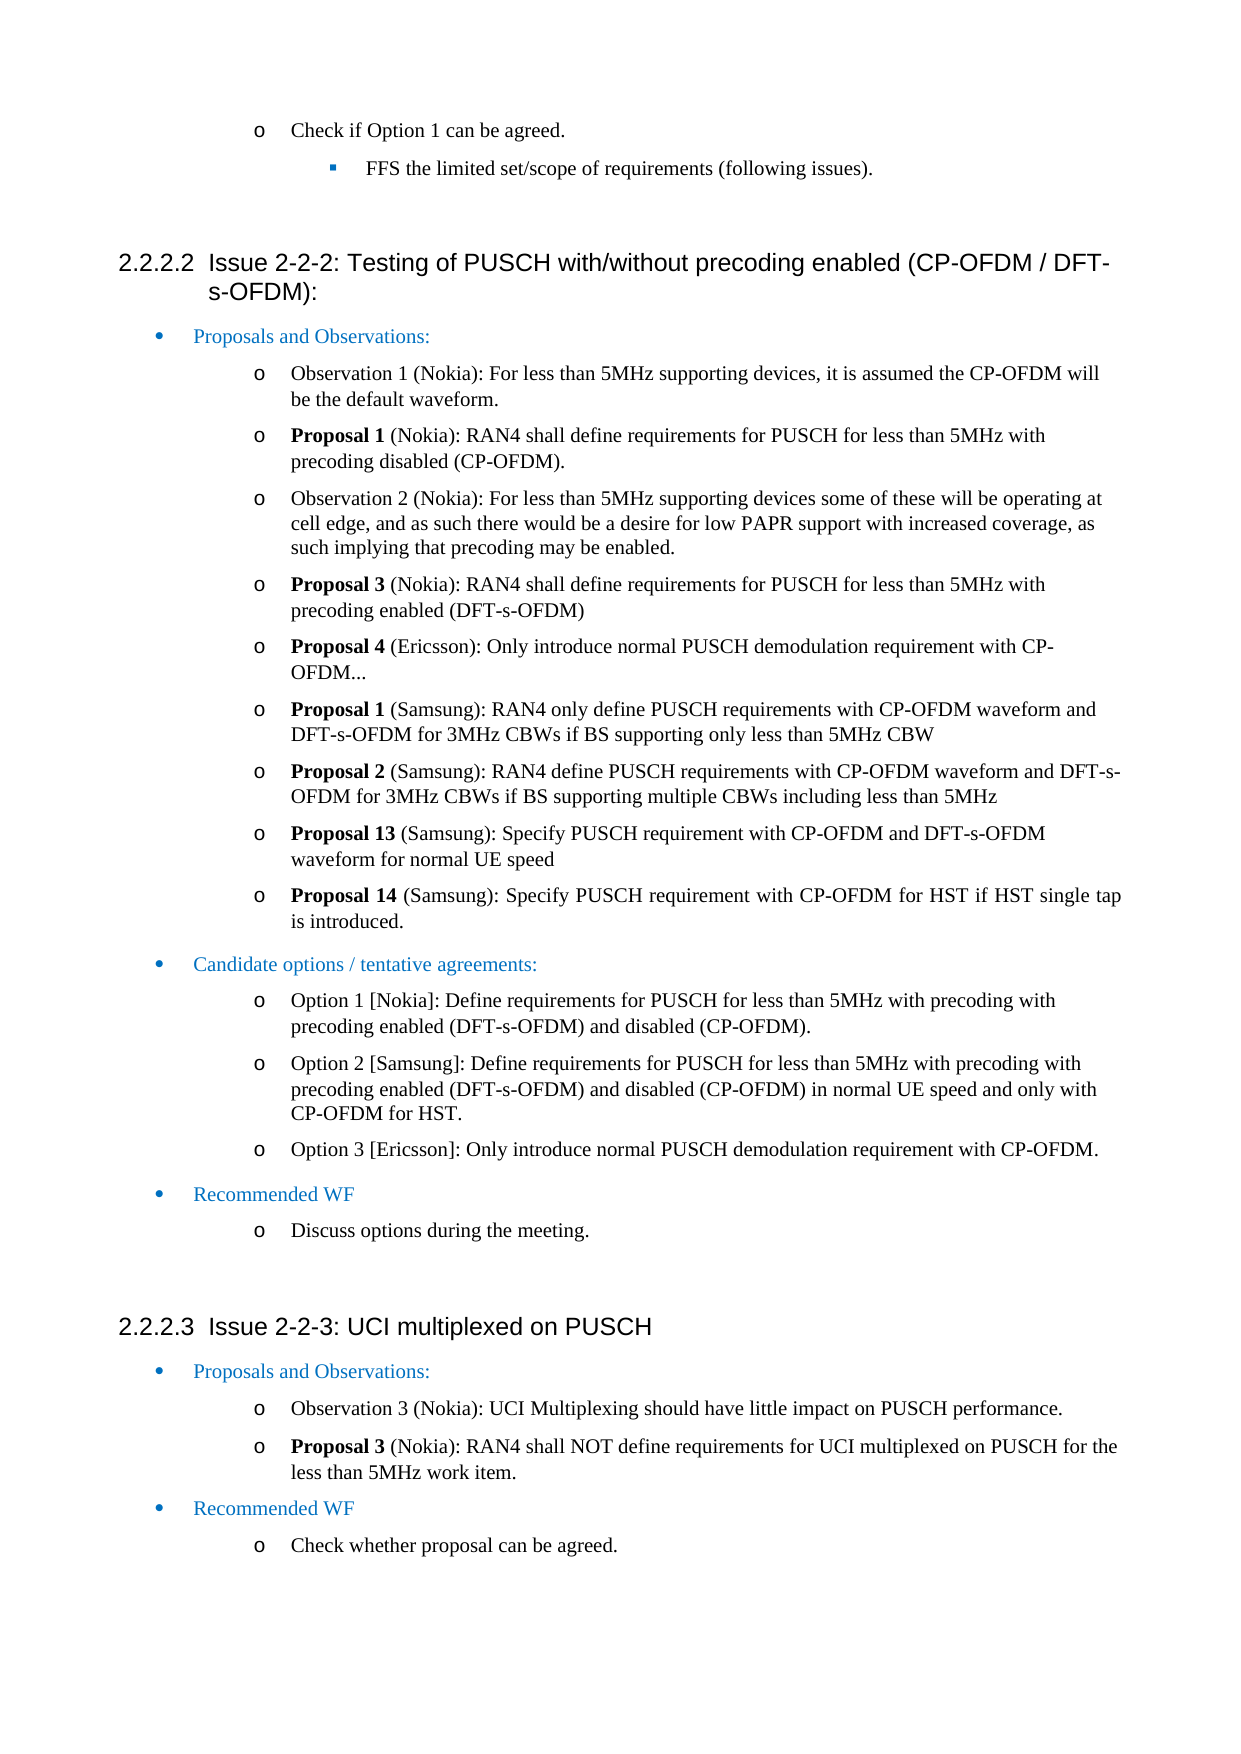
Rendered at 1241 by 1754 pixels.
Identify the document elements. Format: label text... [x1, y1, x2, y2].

list Check whether proposal can be agreed. [253, 1533, 1122, 1558]
subtitle Issue 2-2-3: UCI multiplexed on PUSCH [118, 1312, 1122, 1340]
list Option 3 [Ericsson]: Only introduce normal PUSCH demodulation requirement with CP-OFDM. [253, 1137, 1122, 1163]
list Recommended WF [156, 1496, 1122, 1520]
list Observation 2 (Nokia): For less than 5MHz supporting devices some of these will be operating at cell edge, and as such there would be a desire for low PAPR support with increased coverage, as such implying that precoding may be enabled. [253, 486, 1122, 559]
list Proposals and Observations: [156, 1359, 1122, 1383]
list Proposal 3 (Nokia): RAN4 shall define requirements for PUSCH for less than 5MHz with precoding enabled (DFT-s-OFDM) [253, 572, 1122, 622]
subtitle Issue 2-2-2: Testing of PUSCH with/without precoding enabled (CP-OFDM / DFT-s-OFDM): [118, 248, 1122, 306]
list Observation 3 (Nokia): UCI Multiplexing should have little impact on PUSCH performance. [253, 1396, 1122, 1421]
list Proposals and Observations: [156, 324, 1122, 348]
list Option 1 [Nokia]: Define requirements for PUSCH for less than 5MHz with precoding with precoding enabled (DFT-s-OFDM) and disabled (CP-OFDM). [253, 988, 1122, 1038]
list Proposal 1 (Nokia): RAN4 shall define requirements for PUSCH for less than 5MHz with precoding disabled (CP-OFDM). [253, 423, 1122, 473]
list Proposal 2 (Samsung): RAN4 define PUSCH requirements with CP-OFDM waveform and DFT-s-OFDM for 3MHz CBWs if BS supporting multiple CBWs including less than 5MHz [253, 759, 1122, 808]
list Proposal 1 (Samsung): RAN4 only define PUSCH requirements with CP-OFDM waveform and DFT-s-OFDM for 3MHz CBWs if BS supporting only less than 5MHz CBW [253, 696, 1122, 746]
list Observation 1 (Nokia): For less than 5MHz supporting devices, it is assumed the CP-OFDM will be the default waveform. [253, 361, 1122, 411]
list Proposal 4 (Ericsson): Only introduce normal PUSCH demodulation requirement with CP-OFDM... [253, 634, 1122, 684]
list Proposal 3 (Nokia): RAN4 shall NOT define requirements for UCI multiplexed on PUSCH for the less than 5MHz work item. [253, 1434, 1122, 1484]
list Discuss options during the meeting. [253, 1218, 1122, 1244]
list Option 2 [Samsung]: Define requirements for PUSCH for less than 5MHz with precoding with precoding enabled (DFT-s-OFDM) and disabled (CP-OFDM) in normal UE speed and only with CP-OFDM for HST. [253, 1051, 1122, 1124]
list Check if Option 1 can be agreed. [253, 118, 1122, 144]
list Proposal 13 (Samsung): Specify PUSCH requirement with CP-OFDM and DFT-s-OFDM waveform for normal UE speed [253, 821, 1122, 871]
list Candidate options / tentative agreements: [156, 952, 1122, 976]
list Recommended WF [156, 1182, 1122, 1206]
list Proposal 14 (Samsung): Specify PUSCH requirement with CP-OFDM for HST if HST single tap is introduced. [253, 883, 1122, 933]
list FFS the limited set/scope of requirements (following issues). [328, 156, 1122, 180]
